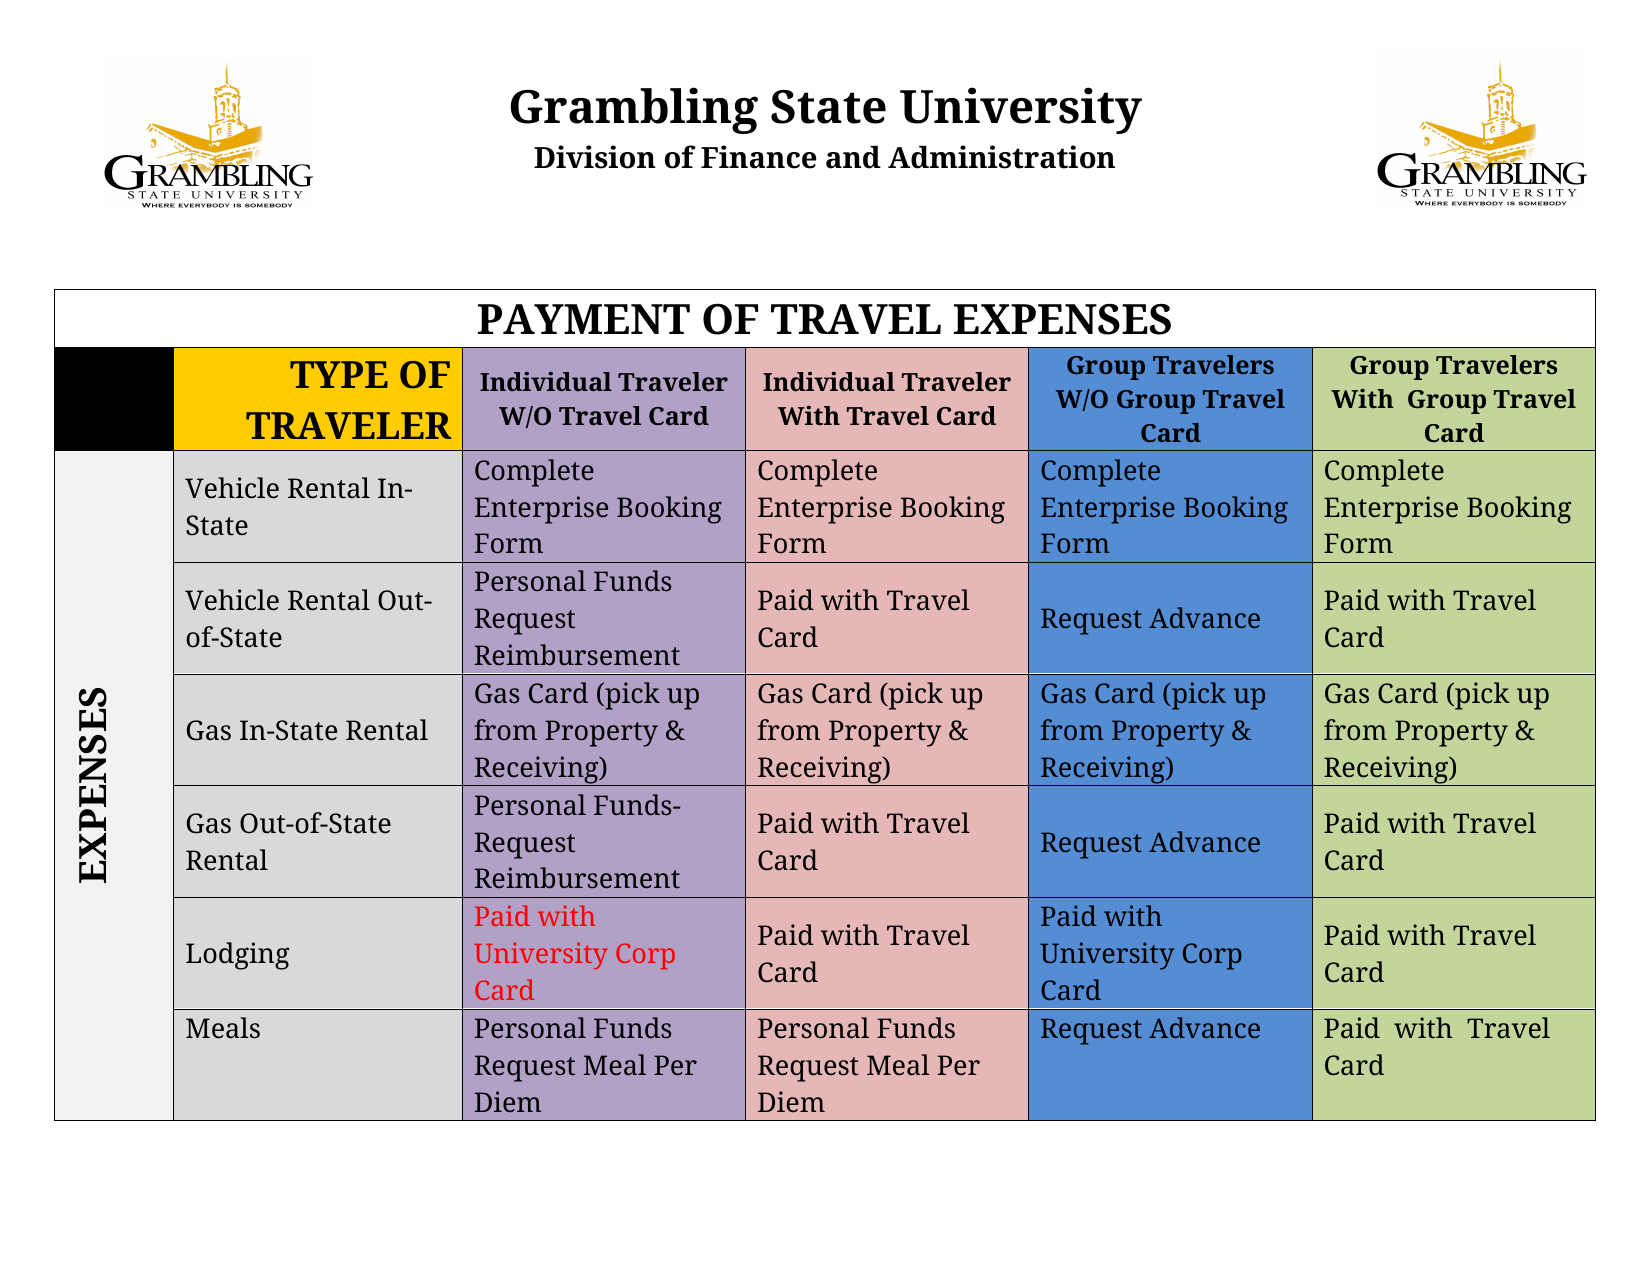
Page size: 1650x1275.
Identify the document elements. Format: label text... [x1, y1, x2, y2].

table_cell Meals [174, 1010, 462, 1120]
table_cell Paid with Travel Card [1313, 898, 1595, 1008]
table_cell Paid with University Corp Card [1029, 898, 1312, 1008]
table_cell Complete Enterprise Booking Form [463, 451, 745, 562]
table_cell Request Advance [1029, 1010, 1312, 1120]
table_cell TYPE OF TRAVELER [174, 348, 462, 450]
table_cell Vehicle Rental Out-of-State [174, 563, 462, 673]
table_cell Paid with Travel Card [1313, 1010, 1595, 1120]
table_cell Complete Enterprise Booking Form [1029, 451, 1312, 562]
table_cell EXPENSES [55, 451, 173, 1120]
table_cell Individual Traveler W/O Travel Card [463, 348, 745, 450]
table_cell Personal Funds Request Reimbursement [463, 563, 745, 673]
table_cell Gas Card (pick up from Property & Receiving) [463, 675, 745, 785]
table_cell Individual Traveler With Travel Card [746, 348, 1028, 450]
table_cell Gas Card (pick up from Property & Receiving) [1313, 675, 1595, 785]
table_cell Gas Card (pick up from Property & Receiving) [746, 675, 1028, 785]
table_header PAYMENT OF TRAVEL EXPENSES [55, 290, 1595, 347]
table_cell Paid with University Corp Card [463, 898, 745, 1008]
table_cell Personal Funds-Request Reimbursement [463, 786, 745, 897]
table_cell Personal Funds Request Meal Per Diem Reimbursement [746, 1010, 1028, 1120]
table_cell Paid with Travel Card [746, 898, 1028, 1008]
table_cell Gas Out-of-State Rental [174, 786, 462, 897]
table_cell Complete Enterprise Booking Form [1313, 451, 1595, 562]
table_cell Personal Funds Request Meal Per Diem Reimbursement [463, 1010, 745, 1120]
table_cell [55, 348, 173, 450]
table_cell Complete Enterprise Booking Form [746, 451, 1028, 562]
picture [103, 53, 314, 210]
table_cell Request Advance [1029, 563, 1312, 673]
table_cell Request Advance [1029, 786, 1312, 897]
table_cell Paid with Travel Card [746, 786, 1028, 897]
table_cell Group Travelers With Group Travel Card [1313, 348, 1595, 450]
table_cell Gas Card (pick up from Property & Receiving) [1029, 675, 1312, 785]
table_cell Vehicle Rental In-State [174, 451, 462, 562]
picture [1376, 51, 1588, 208]
table_cell Paid with Travel Card [746, 563, 1028, 673]
table_cell Lodging [174, 898, 462, 1008]
table_cell Paid with Travel Card [1313, 563, 1595, 673]
table_cell Gas In-State Rental [174, 675, 462, 785]
table_cell Paid with Travel Card [1313, 786, 1595, 897]
table_cell Group Travelers W/O Group Travel Card [1029, 348, 1312, 450]
